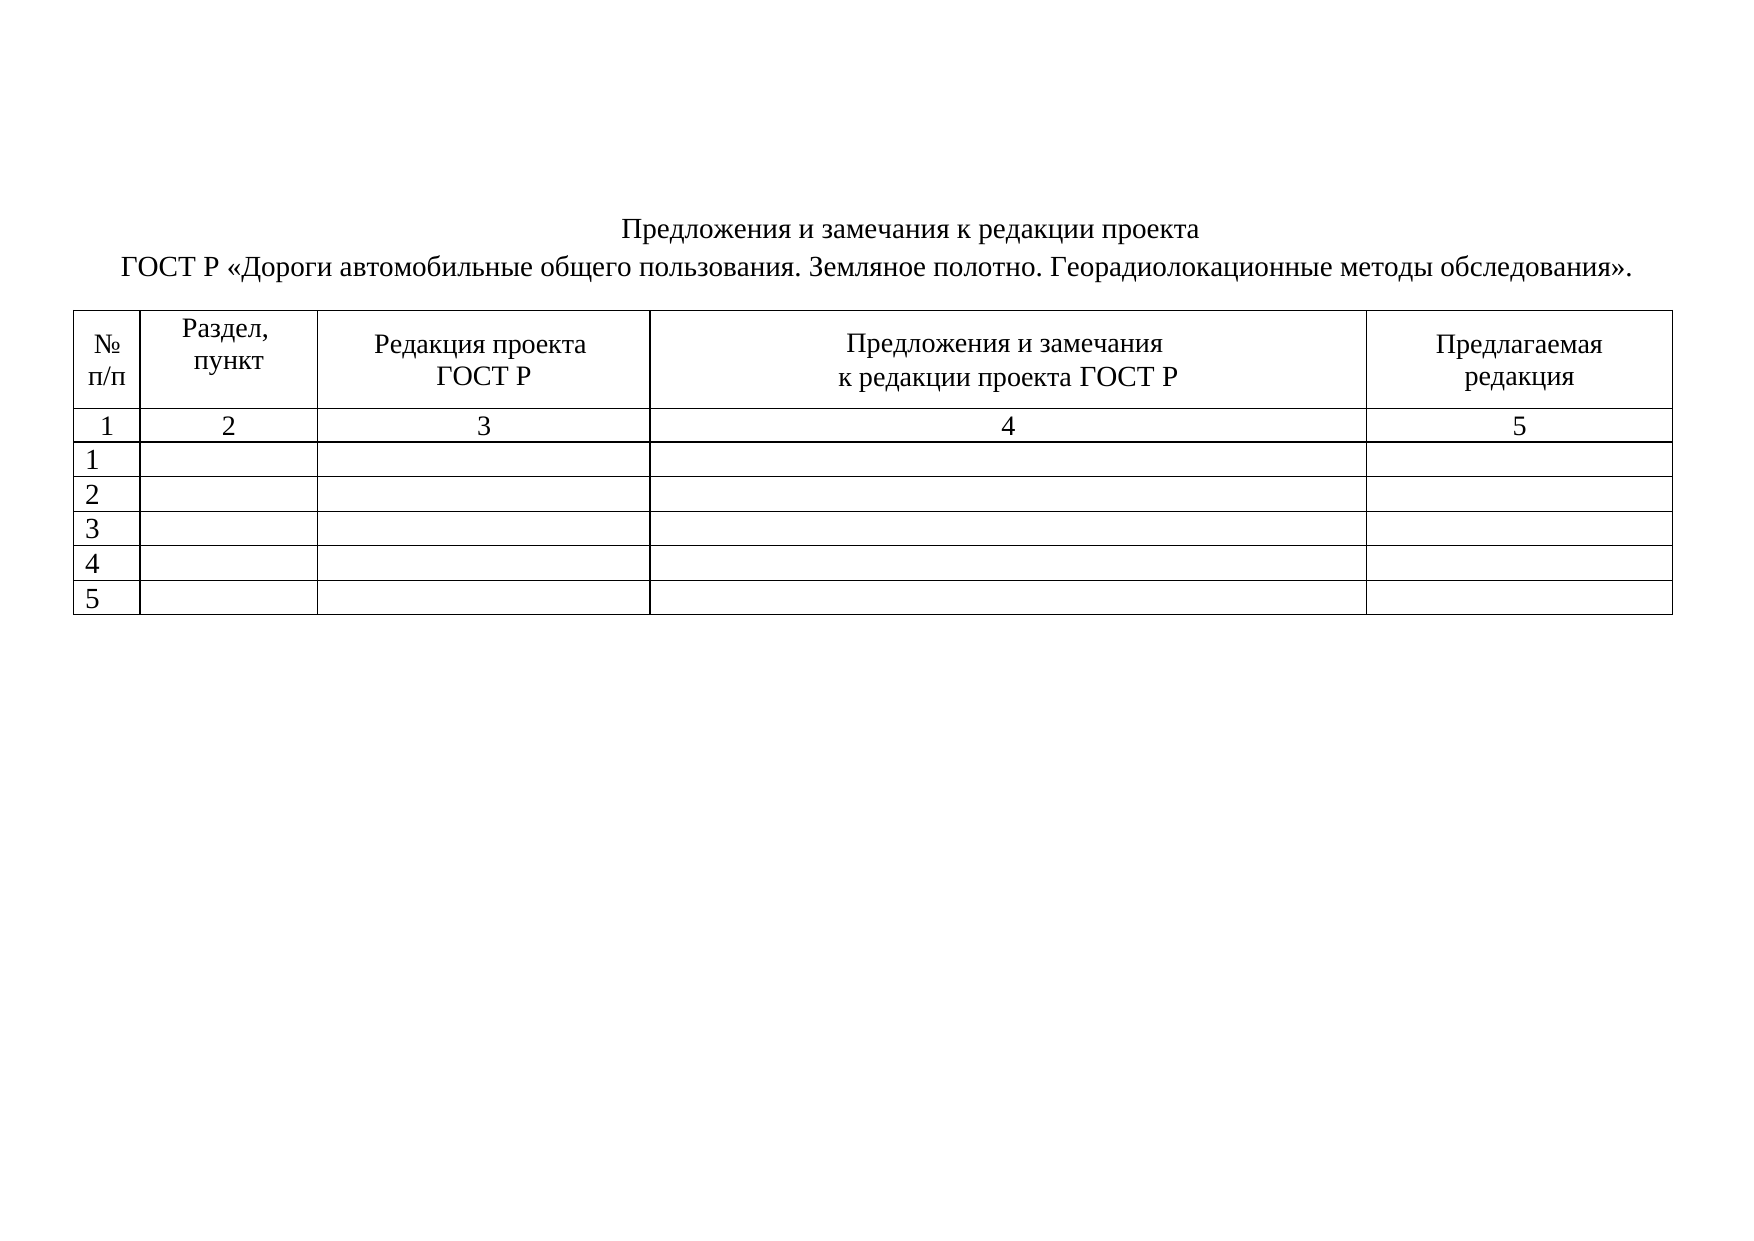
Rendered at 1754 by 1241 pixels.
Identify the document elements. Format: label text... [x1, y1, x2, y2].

table_cell [141, 546, 317, 580]
table_cell [318, 512, 649, 545]
table_cell [318, 477, 649, 511]
table_cell [1367, 443, 1672, 476]
table_cell 5 [74, 581, 139, 614]
table_cell [141, 512, 317, 545]
table_cell [651, 477, 1366, 511]
table_cell 1 [74, 443, 139, 476]
table_cell [1367, 546, 1672, 580]
table_cell [651, 546, 1366, 580]
table_header Предложения и замечания к редакции проекта ГОСТ Р [651, 311, 1366, 408]
table_cell [318, 546, 649, 580]
table_cell [1367, 581, 1672, 614]
text Предложения и замечания к редакции проекта ГОСТ Р «Дороги автомобильные общего пользования. Земляное полотно. Георадиолокационные методы обследования». [118, 211, 1636, 283]
table_cell 3 [74, 512, 139, 545]
table_cell [1367, 477, 1672, 511]
table_cell [1367, 512, 1672, 545]
table_cell 2 [141, 409, 317, 441]
table_header № п/п [74, 311, 139, 408]
table_cell 4 [74, 546, 139, 580]
table_cell [651, 581, 1366, 614]
table_cell [651, 443, 1366, 476]
table_cell [318, 443, 649, 476]
table_cell [141, 443, 317, 476]
table_cell [141, 581, 317, 614]
table_cell 3 [318, 409, 649, 441]
table_cell 2 [74, 477, 139, 511]
table_header Предлагаемая редакция [1367, 311, 1672, 408]
table_cell 5 [1367, 409, 1672, 441]
table_cell [318, 581, 649, 614]
table_cell 1 [74, 409, 139, 441]
table_header Редакция проекта ГОСТ Р [318, 311, 649, 408]
table_cell 4 [651, 409, 1366, 441]
table_cell [651, 512, 1366, 545]
table_header Раздел, пункт [141, 311, 317, 408]
table_cell [141, 477, 317, 511]
